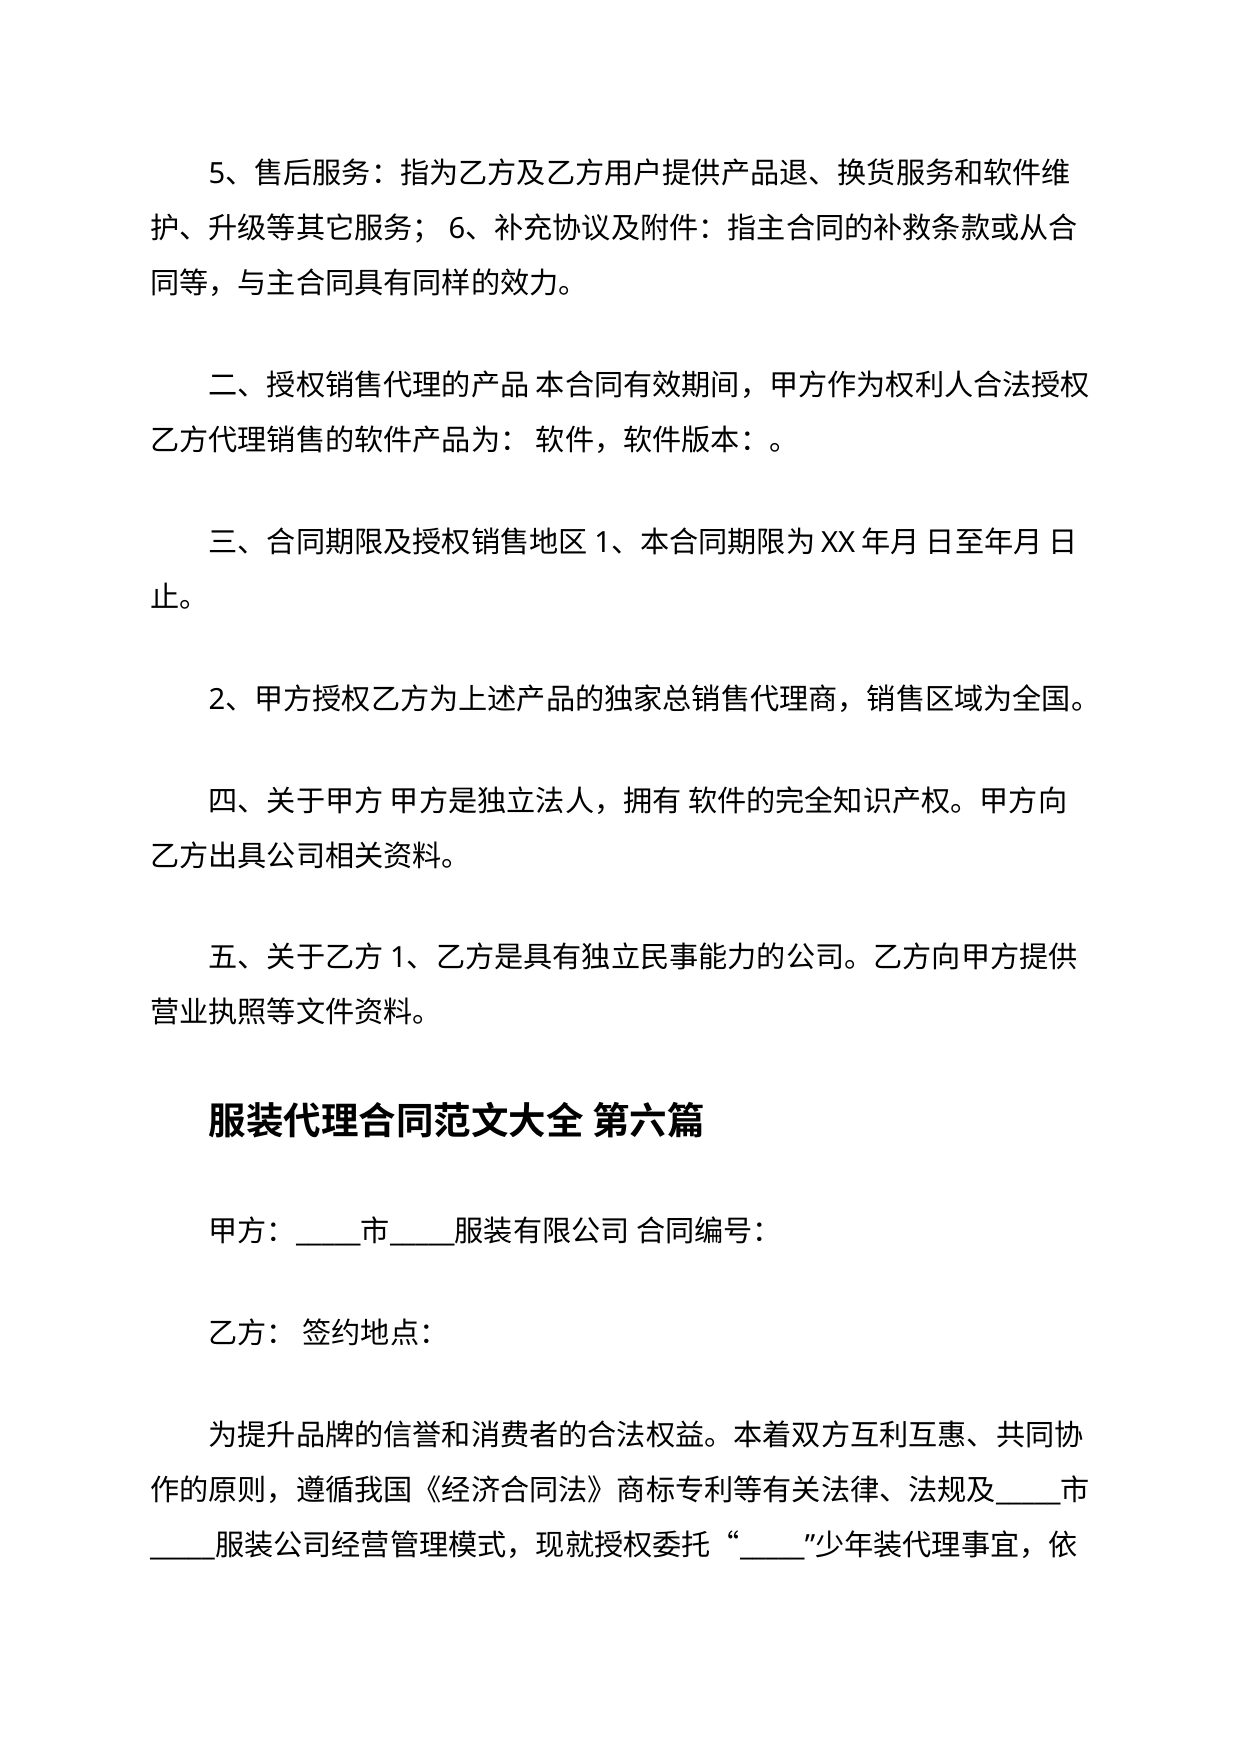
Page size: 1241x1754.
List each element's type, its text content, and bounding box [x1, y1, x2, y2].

text 五、关于乙方 1、乙方是具有独立民事能力的公司。乙方向甲方提供营业执照等文件资料。 [150, 934, 1090, 1031]
text 5、售后服务：指为乙方及乙方用户提供产品退、换货服务和软件维护、升级等其它服务； 6、补充协议及附件：指主合同的补救条款或从合同等，与主合同具有同样的效力。 [150, 150, 1090, 302]
text 乙方： 签约地点： [150, 1310, 1090, 1352]
text 2、甲方授权乙方为上述产品的独家总销售代理商，销售区域为全国。 [150, 675, 1090, 718]
text 四、关于甲方 甲方是独立法人，拥有 软件的完全知识产权。甲方向乙方出具公司相关资料。 [150, 777, 1090, 874]
text 甲方：_____市_____服装有限公司 合同编号： [150, 1208, 1090, 1250]
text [150, 1412, 1090, 1564]
text 服装代理合同范文大全 第六篇 [150, 1091, 1090, 1145]
text 三、合同期限及授权销售地区 1、本合同期限为XX年月 日至年月 日止。 [150, 518, 1090, 616]
text 二、授权销售代理的产品 本合同有效期间，甲方作为权利人合法授权乙方代理销售的软件产品为： 软件，软件版本：。 [150, 362, 1090, 459]
